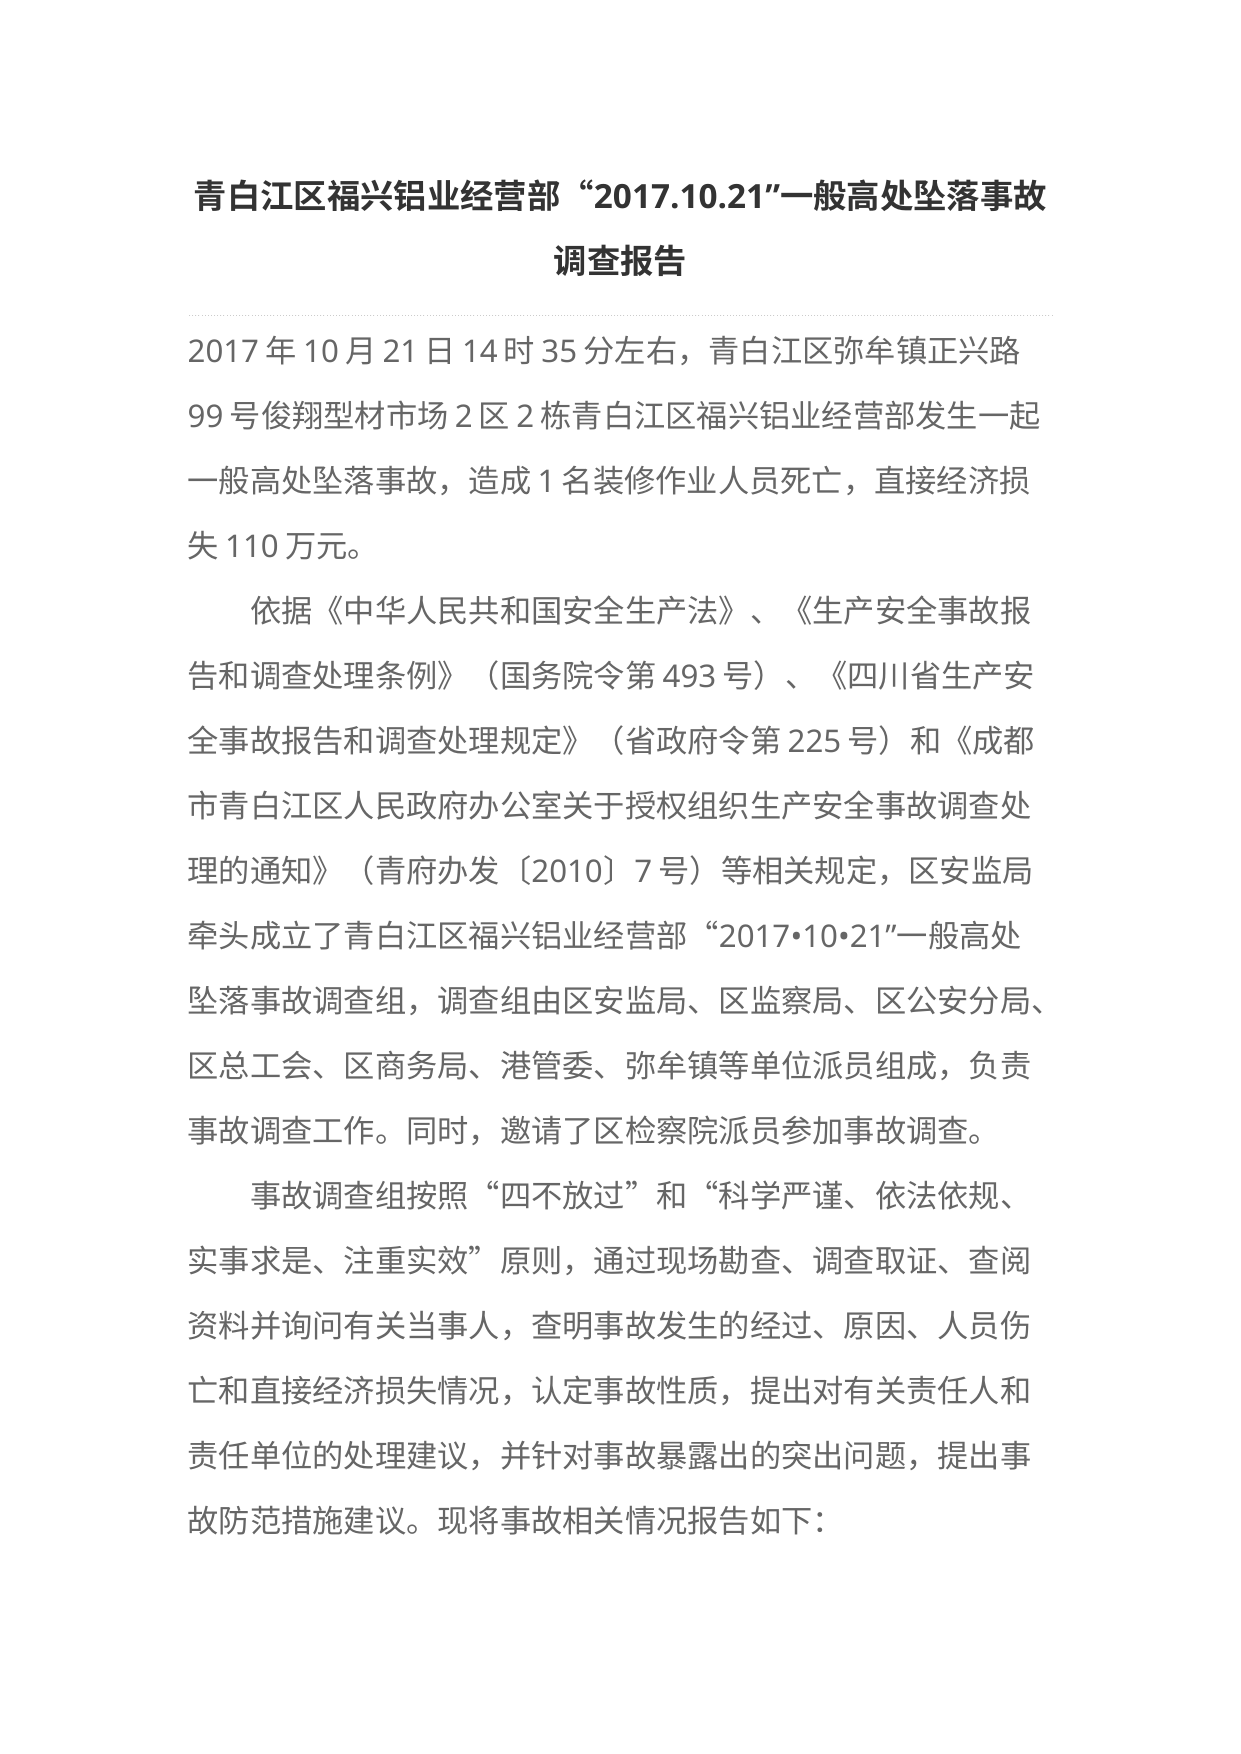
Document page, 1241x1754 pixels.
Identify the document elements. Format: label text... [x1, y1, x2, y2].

text 依据《中华人民共和国安全生产法》、《生产安全事故报告和调查处理条例》（国务院令第493号）、《四川省生产安全事故报告和调查处理规定》（省政府令第225号）和《成都市青白江区人民政府办公室关于授权组织生产安全事故调查处理的通知》（青府办发〔2010〕7号）等相关规定，区安监局牵头成立了青白江区福兴铝业经营部“2017•10•21”一般高处坠落事故调查组，调查组由区安监局、区监察局、区公安分局、区总工会、区商务局、港管委、弥牟镇等单位派员组成，负责事故调查工作。同时，邀请了区检察院派员参加事故调查。 [187, 576, 1053, 1161]
text 2017年10月21日14时35分左右，青白江区弥牟镇正兴路99号俊翔型材市场2区2栋青白江区福兴铝业经营部发生一起一般高处坠落事故，造成1名装修作业人员死亡，直接经济损失110万元。 [187, 316, 1053, 576]
text 事故调查组按照“四不放过”和“科学严谨、依法依规、实事求是、注重实效”原则，通过现场勘查、调查取证、查阅资料并询问有关当事人，查明事故发生的经过、原因、人员伤亡和直接经济损失情况，认定事故性质，提出对有关责任人和责任单位的处理建议，并针对事故暴露出的突出问题，提出事故防范措施建议。现将事故相关情况报告如下： [187, 1161, 1053, 1551]
text 青白江区福兴铝业经营部“2017.10.21”一般高处坠落事故调查报告 [187, 162, 1053, 316]
